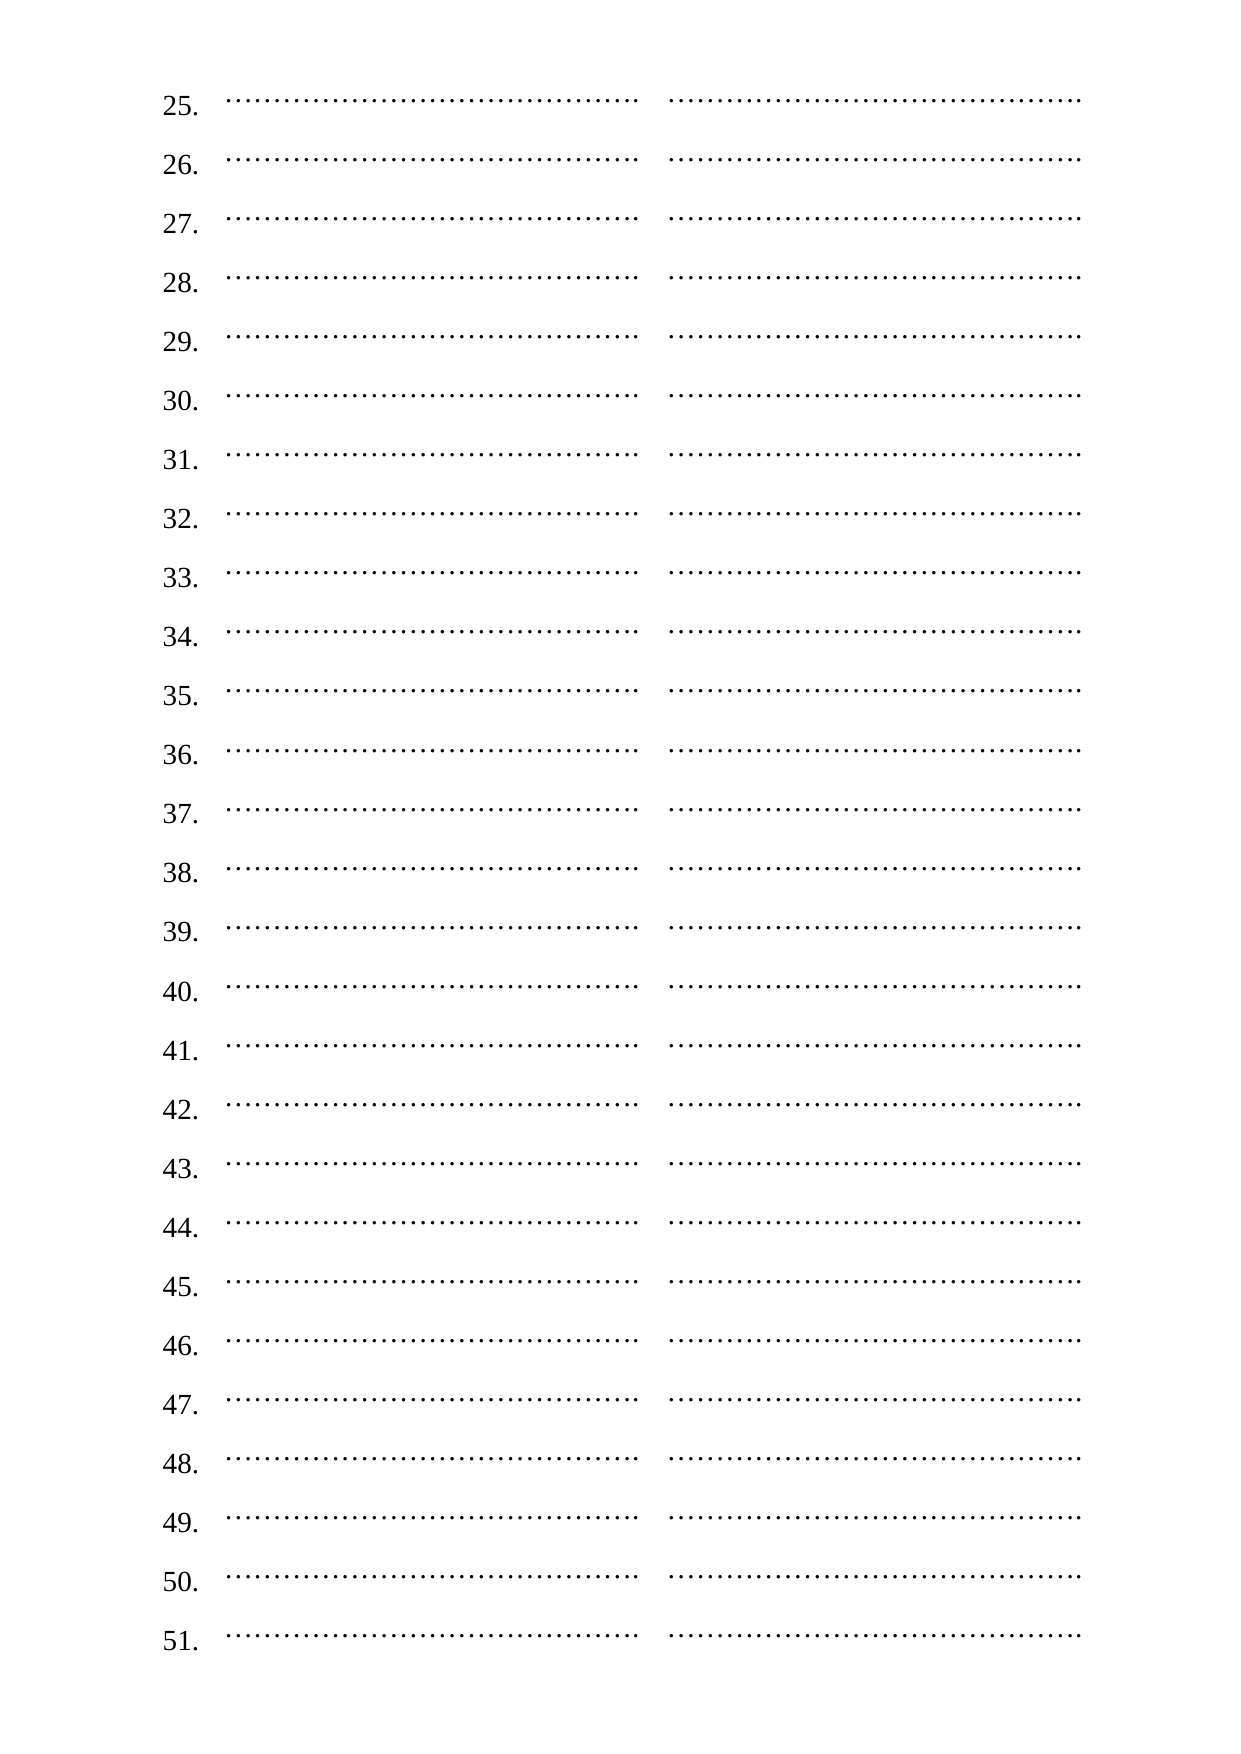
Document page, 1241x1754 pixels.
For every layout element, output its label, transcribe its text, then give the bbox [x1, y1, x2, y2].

table_cell [113, 75, 212, 134]
table_cell ……………………………………. [655, 429, 1128, 488]
table_cell [113, 784, 212, 843]
table_cell ……………………………………. [212, 489, 655, 547]
table_cell ……………………………………. [212, 1552, 655, 1611]
table_cell [113, 666, 212, 725]
table_cell ……………………………………. [212, 429, 655, 488]
table_cell [113, 1020, 212, 1079]
table_cell ……………………………………. [655, 489, 1128, 547]
table_cell ……………………………………. [212, 1315, 655, 1374]
table_cell [113, 1493, 212, 1552]
table_cell [113, 902, 212, 961]
table_cell [113, 1079, 212, 1138]
table_cell ……………………………………. [212, 961, 655, 1020]
table_cell ……………………………………. [655, 1020, 1128, 1079]
table_cell ……………………………………. [655, 843, 1128, 902]
table_cell [113, 961, 212, 1020]
table_cell ……………………………………. [212, 1197, 655, 1256]
table_cell ……………………………………. [212, 666, 655, 725]
table_cell [113, 607, 212, 666]
table_cell [113, 725, 212, 784]
table_cell ……………………………………. [212, 1434, 655, 1492]
table_cell ……………………………………. [212, 252, 655, 311]
table_cell ……………………………………. [212, 1256, 655, 1315]
table_cell ……………………………………. [655, 134, 1128, 193]
table_cell ……………………………………. [212, 607, 655, 666]
table_cell ……………………………………. [212, 1611, 655, 1670]
table_cell ……………………………………. [655, 725, 1128, 784]
table_cell [113, 370, 212, 429]
table_cell ……………………………………. [655, 1138, 1128, 1197]
table_cell [113, 1374, 212, 1433]
table_cell ……………………………………. [655, 548, 1128, 607]
table_cell ……………………………………. [212, 1138, 655, 1197]
table_cell [113, 1315, 212, 1374]
table_cell ……………………………………. [655, 1434, 1128, 1492]
table_cell ……………………………………. [655, 607, 1128, 666]
table_cell [113, 1138, 212, 1197]
table_cell ……………………………………. [655, 370, 1128, 429]
table_cell ……………………………………. [655, 1493, 1128, 1552]
table_cell ……………………………………. [655, 1197, 1128, 1256]
table_cell ……………………………………. [212, 134, 655, 193]
table_cell [113, 1552, 212, 1611]
table_cell ……………………………………. [655, 961, 1128, 1020]
table_cell ……………………………………. [655, 902, 1128, 961]
table_cell ……………………………………. [212, 843, 655, 902]
table_cell ……………………………………. [655, 193, 1128, 252]
table_cell [113, 311, 212, 370]
table_cell [113, 1434, 212, 1492]
table_cell ……………………………………. [212, 548, 655, 607]
table_cell ……………………………………. [655, 784, 1128, 843]
table_cell ……………………………………. [212, 75, 655, 134]
table_cell [113, 1611, 212, 1670]
table_cell ……………………………………. [212, 370, 655, 429]
table_cell ……………………………………. [212, 1374, 655, 1433]
table_cell ……………………………………. [212, 902, 655, 961]
table_cell ……………………………………. [655, 1552, 1128, 1611]
table_cell ……………………………………. [212, 1079, 655, 1138]
table_cell [113, 429, 212, 488]
table_cell [113, 252, 212, 311]
table_cell ……………………………………. [655, 311, 1128, 370]
table_cell ……………………………………. [655, 666, 1128, 725]
table_cell [113, 1256, 212, 1315]
table_cell [113, 134, 212, 193]
table_cell [113, 193, 212, 252]
table_cell ……………………………………. [212, 311, 655, 370]
table_cell ……………………………………. [212, 725, 655, 784]
table_cell ……………………………………. [212, 193, 655, 252]
table_cell ……………………………………. [655, 1374, 1128, 1433]
table_cell ……………………………………. [212, 1020, 655, 1079]
table_cell [113, 1197, 212, 1256]
table_cell ……………………………………. [212, 1493, 655, 1552]
table_cell ……………………………………. [212, 784, 655, 843]
table_cell ……………………………………. [655, 1079, 1128, 1138]
table_cell ……………………………………. [655, 75, 1128, 134]
table_cell [113, 489, 212, 547]
table_cell ……………………………………. [655, 1611, 1128, 1670]
table_cell ……………………………………. [655, 252, 1128, 311]
table_cell [113, 843, 212, 902]
table_cell ……………………………………. [655, 1256, 1128, 1315]
table_cell ……………………………………. [655, 1315, 1128, 1374]
table_cell [113, 548, 212, 607]
